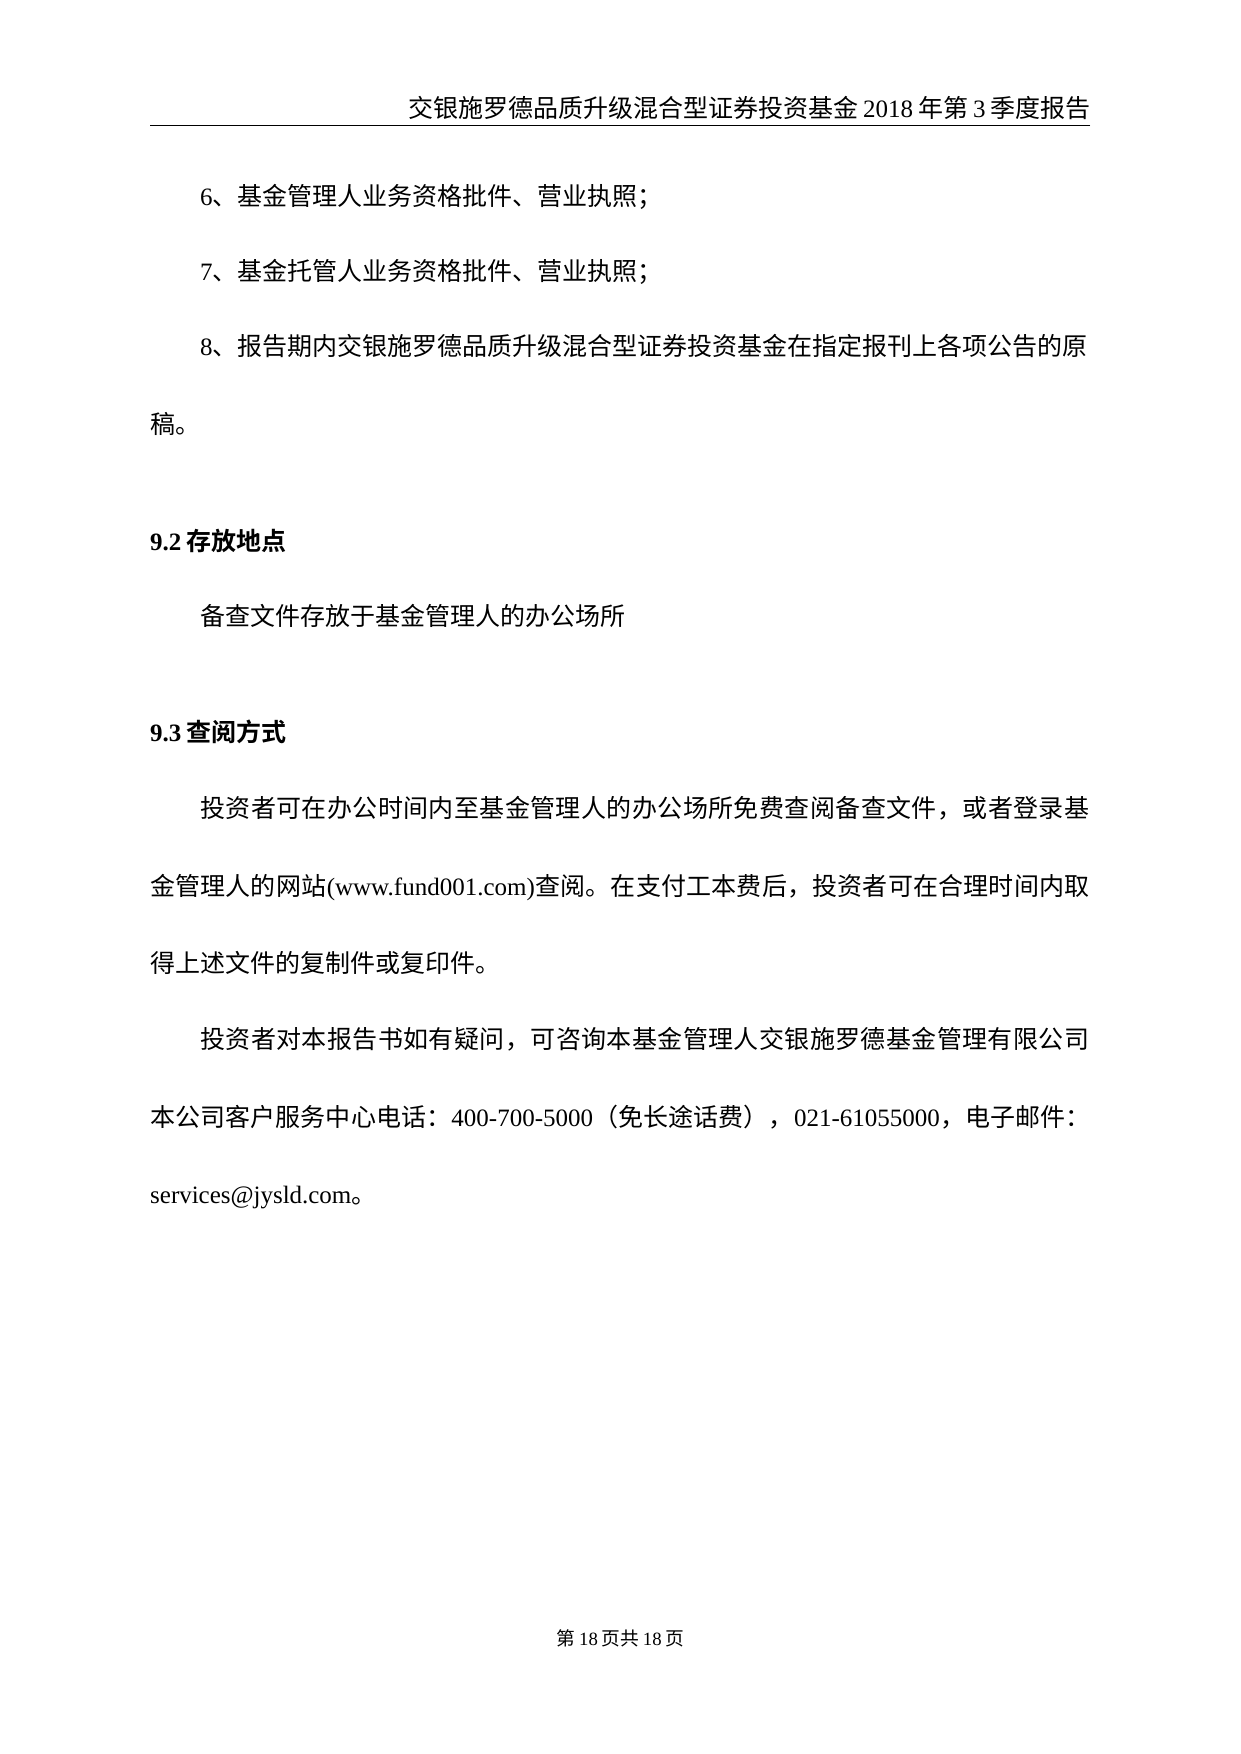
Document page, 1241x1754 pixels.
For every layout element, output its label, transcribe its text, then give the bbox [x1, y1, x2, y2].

text 投资者可在办公时间内至基金管理人的办公场所免费查阅备查文件，或者登录基金管理人的网站(www.fund001.com)查阅。在支付工本费后，投资者可在合理时间内取得上述文件的复制件或复印件。 [150, 774, 1090, 994]
text 8、报告期内交银施罗德品质升级混合型证券投资基金在指定报刊上各项公告的原稿。 [150, 312, 1090, 455]
text 投资者对本报告书如有疑问，可咨询本基金管理人交银施罗德基金管理有限公司。本公司客户服务中心电话：400-700-5000（免长途话费），021-61055000，电子邮件：services@jysld.com。 [150, 1005, 1090, 1226]
text 7、基金托管人业务资格批件、营业执照； [150, 237, 1090, 302]
text 备查文件存放于基金管理人的办公场所 [150, 582, 1090, 647]
text 6、基金管理人业务资格批件、营业执照； [150, 162, 1090, 227]
text 9.3查阅方式 [150, 698, 1090, 763]
text 9.2存放地点 [150, 507, 1090, 572]
